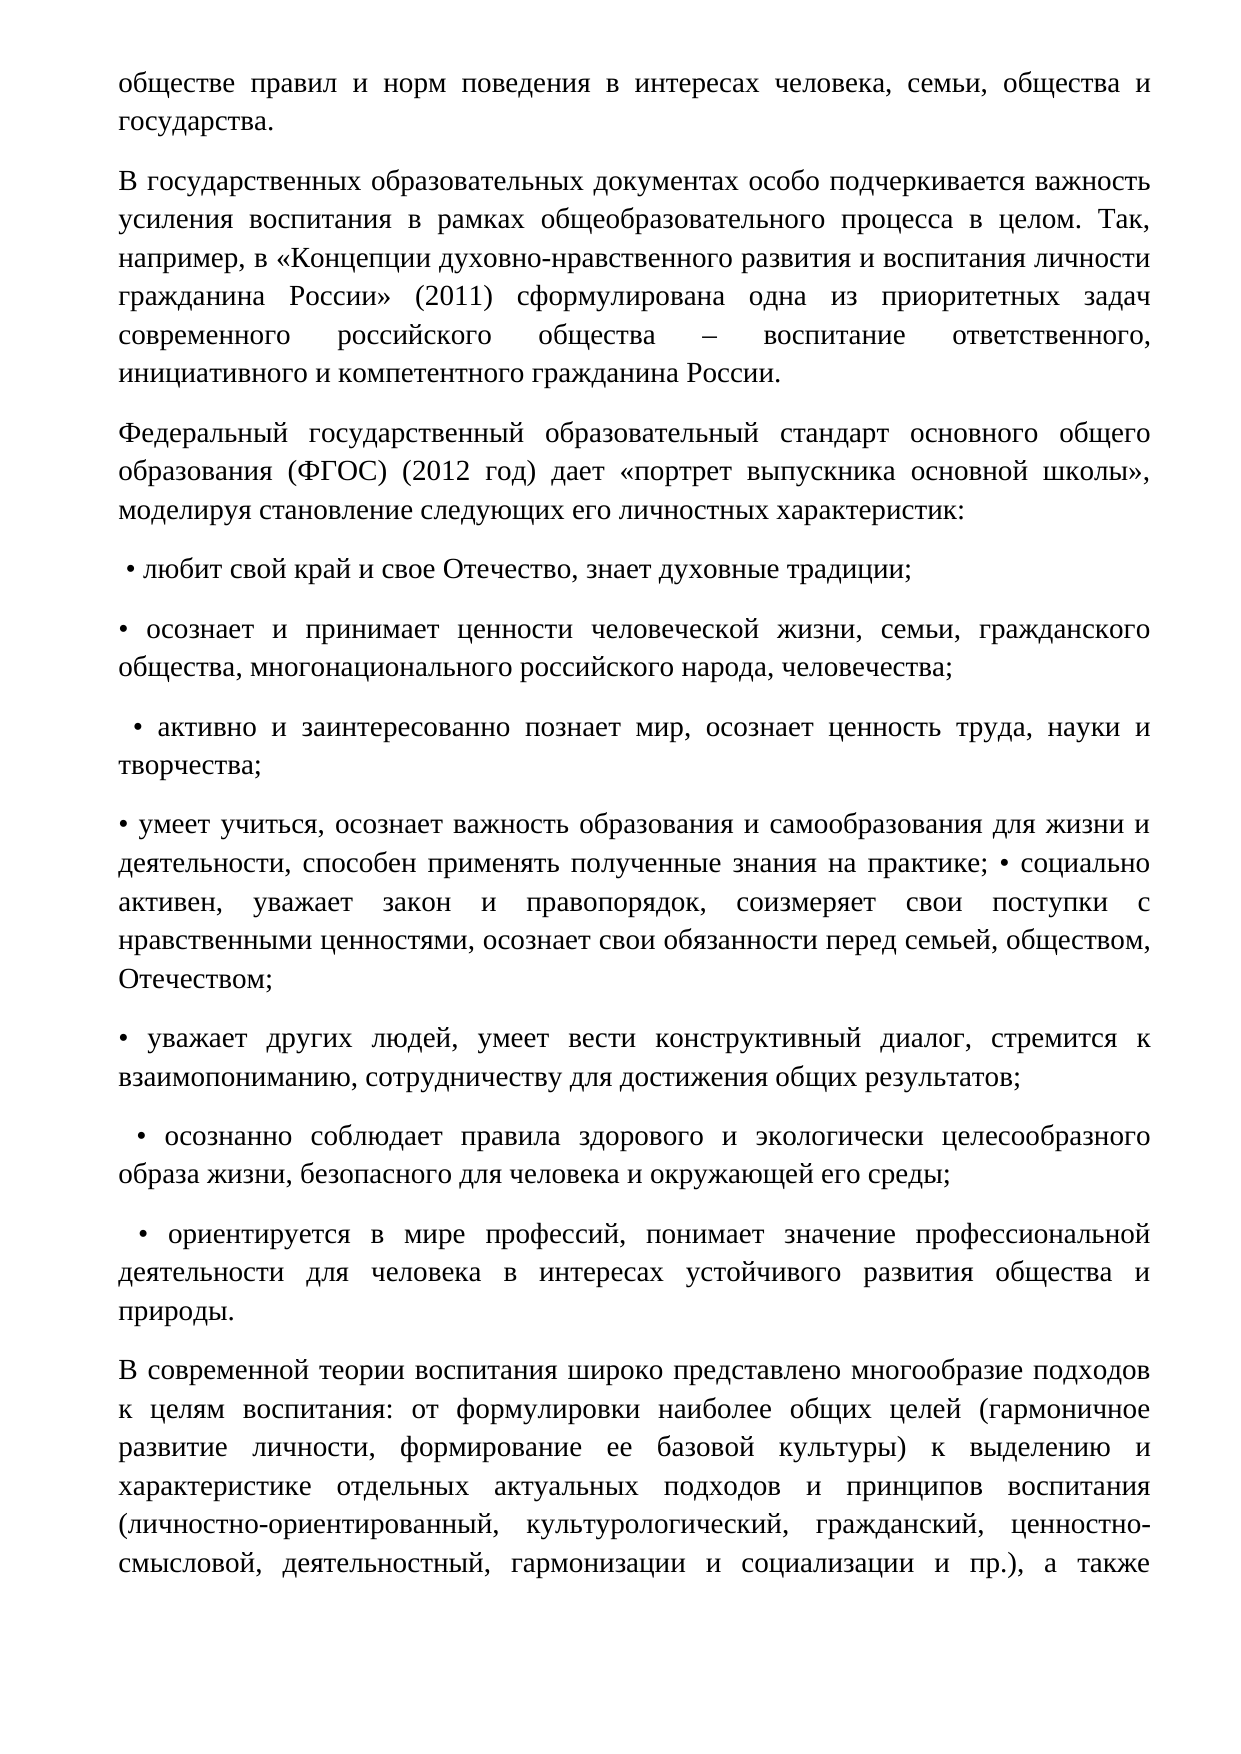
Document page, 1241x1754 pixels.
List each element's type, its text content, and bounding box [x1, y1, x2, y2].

text • осознанно соблюдает правила здорового и экологически целесообразного образа жизни, безопасного для человека и окружающей его среды; [118, 1118, 1152, 1190]
text • умеет учиться, осознает важность образования и самообразования для жизни и деятельности, способен применять полученные знания на практике; • социально активен, уважает закон и правопорядок, соизмеряет свои поступки с нравственными ценностями, осознает свои обязанности перед семьей, обществом, Отечеством; [118, 807, 1152, 994]
text В государственных образовательных документах особо подчеркивается важность усиления воспитания в рамках общеобразовательного процесса в целом. Так, например, в «Концепции духовно-нравственного развития и воспитания личности гражданина России» (2011) сформулирована одна из приоритетных задач современного российского общества – воспитание ответственного, инициативного и компетентного гражданина России. [118, 163, 1152, 389]
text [118, 1352, 1152, 1579]
text Федеральный государственный образовательный стандарт основного общего образования (ФГОС) (2012 год) дает «портрет выпускника основной школы», моделируя становление следующих его личностных характеристик: [118, 415, 1152, 526]
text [118, 65, 1152, 137]
text • любит свой край и свое Отечество, знает духовные традиции; [118, 551, 1152, 585]
text • ориентируется в мире профессий, понимает значение профессиональной деятельности для человека в интересах устойчивого развития общества и природы. [118, 1216, 1152, 1327]
text • осознает и принимает ценности человеческой жизни, семьи, гражданского общества, многонационального российского народа, человечества; [118, 611, 1152, 683]
text • активно и заинтересованно познает мир, осознает ценность труда, науки и творчества; [118, 709, 1152, 781]
text • уважает других людей, умеет вести конструктивный диалог, стремится к взаимопониманию, сотрудничеству для достижения общих результатов; [118, 1020, 1152, 1092]
